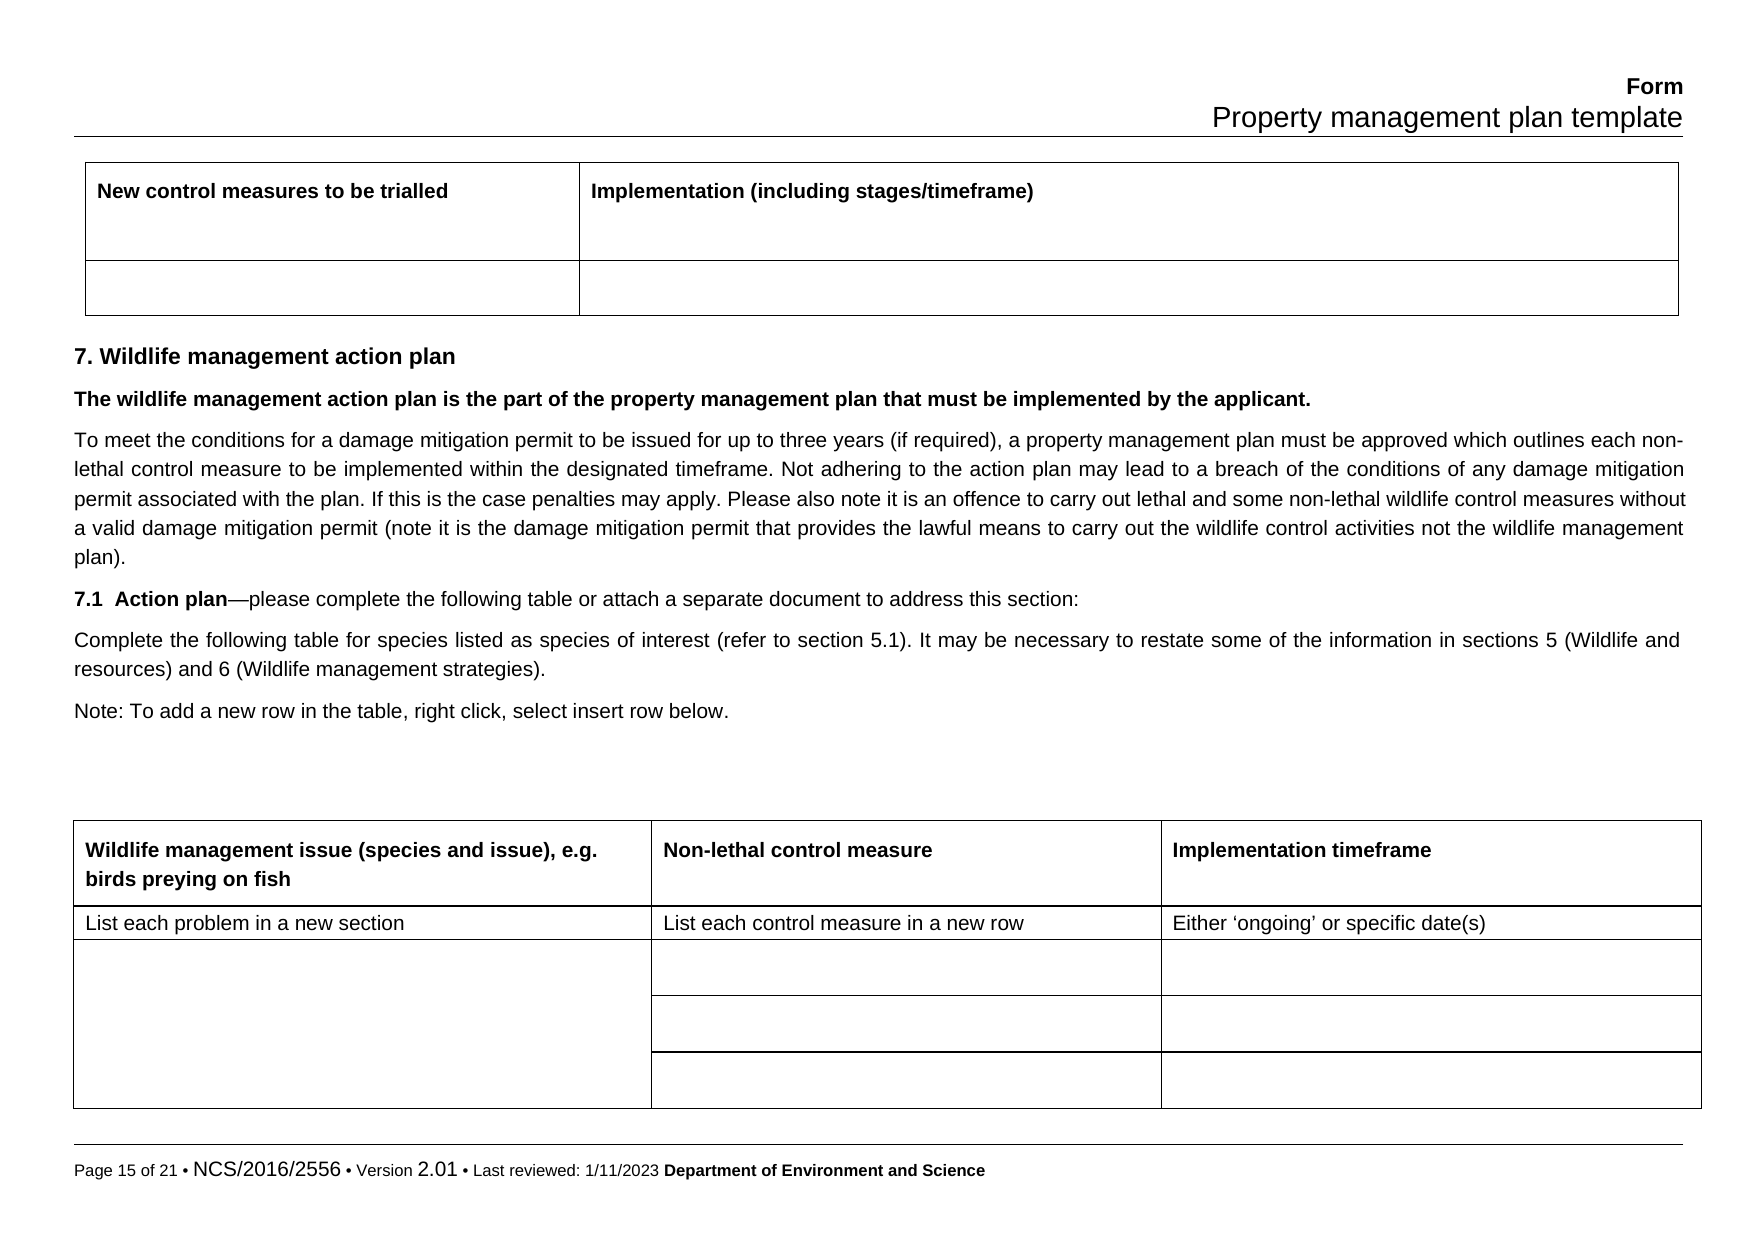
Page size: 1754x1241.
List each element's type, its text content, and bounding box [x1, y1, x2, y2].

subtitle 7. management action plan [74, 341, 1683, 370]
table_cell [1162, 940, 1701, 995]
table_cell [86, 261, 579, 315]
table_header Wildlife management issue (species and issue), e.g. birds preying on fish [74, 821, 651, 904]
table_cell [652, 940, 1161, 995]
table_cell [74, 940, 651, 1108]
table_header Implementation (including stages/timeframe) [580, 163, 1678, 260]
table_cell [1162, 1053, 1701, 1108]
table_header New control measures to be trialled [86, 163, 579, 260]
table_header Non-lethal control measure [652, 821, 1161, 904]
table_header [652, 907, 1161, 939]
table_cell [1162, 996, 1701, 1051]
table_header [74, 907, 651, 939]
table_cell [652, 996, 1161, 1051]
text To meet the conditions for a damage mitigation permit to be issued for up to three years (if required), a property management plan must be approved which outlines each non-lethal control measure to be implemented within the designated timeframe. Not adhering to the action plan may lead to a breach of the conditions of any damage mitigation permit associated with the plan. If this is the case penalties may apply. Please also note it is an offence to carry out lethal and some non-lethal wildlife control measures without a valid damage mitigation permit (note it is the damage mitigation permit that provides the lawful means to carry out the wildlife control activities not the wildlife management plan). [74, 424, 1688, 570]
text 7.1 Action plan—please complete the following table or attach a separate document to address this section: [74, 583, 1683, 612]
text The wildlife management action plan is the part of the property management plan that must be implemented by the applicant. [74, 383, 1683, 412]
table_header Implementation timeframe [1162, 821, 1701, 904]
text Note: To add a new row in the table, right click, select insert row below. [74, 695, 1688, 724]
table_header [1162, 907, 1701, 939]
text Complete the following table for species listed as species of interest (refer to section 5.1). It may be necessary to restate some of the information in sections 5 ( and resources) and 6 ( management strategies). [74, 624, 1683, 683]
table_cell [580, 261, 1678, 315]
table_cell [652, 1053, 1161, 1108]
